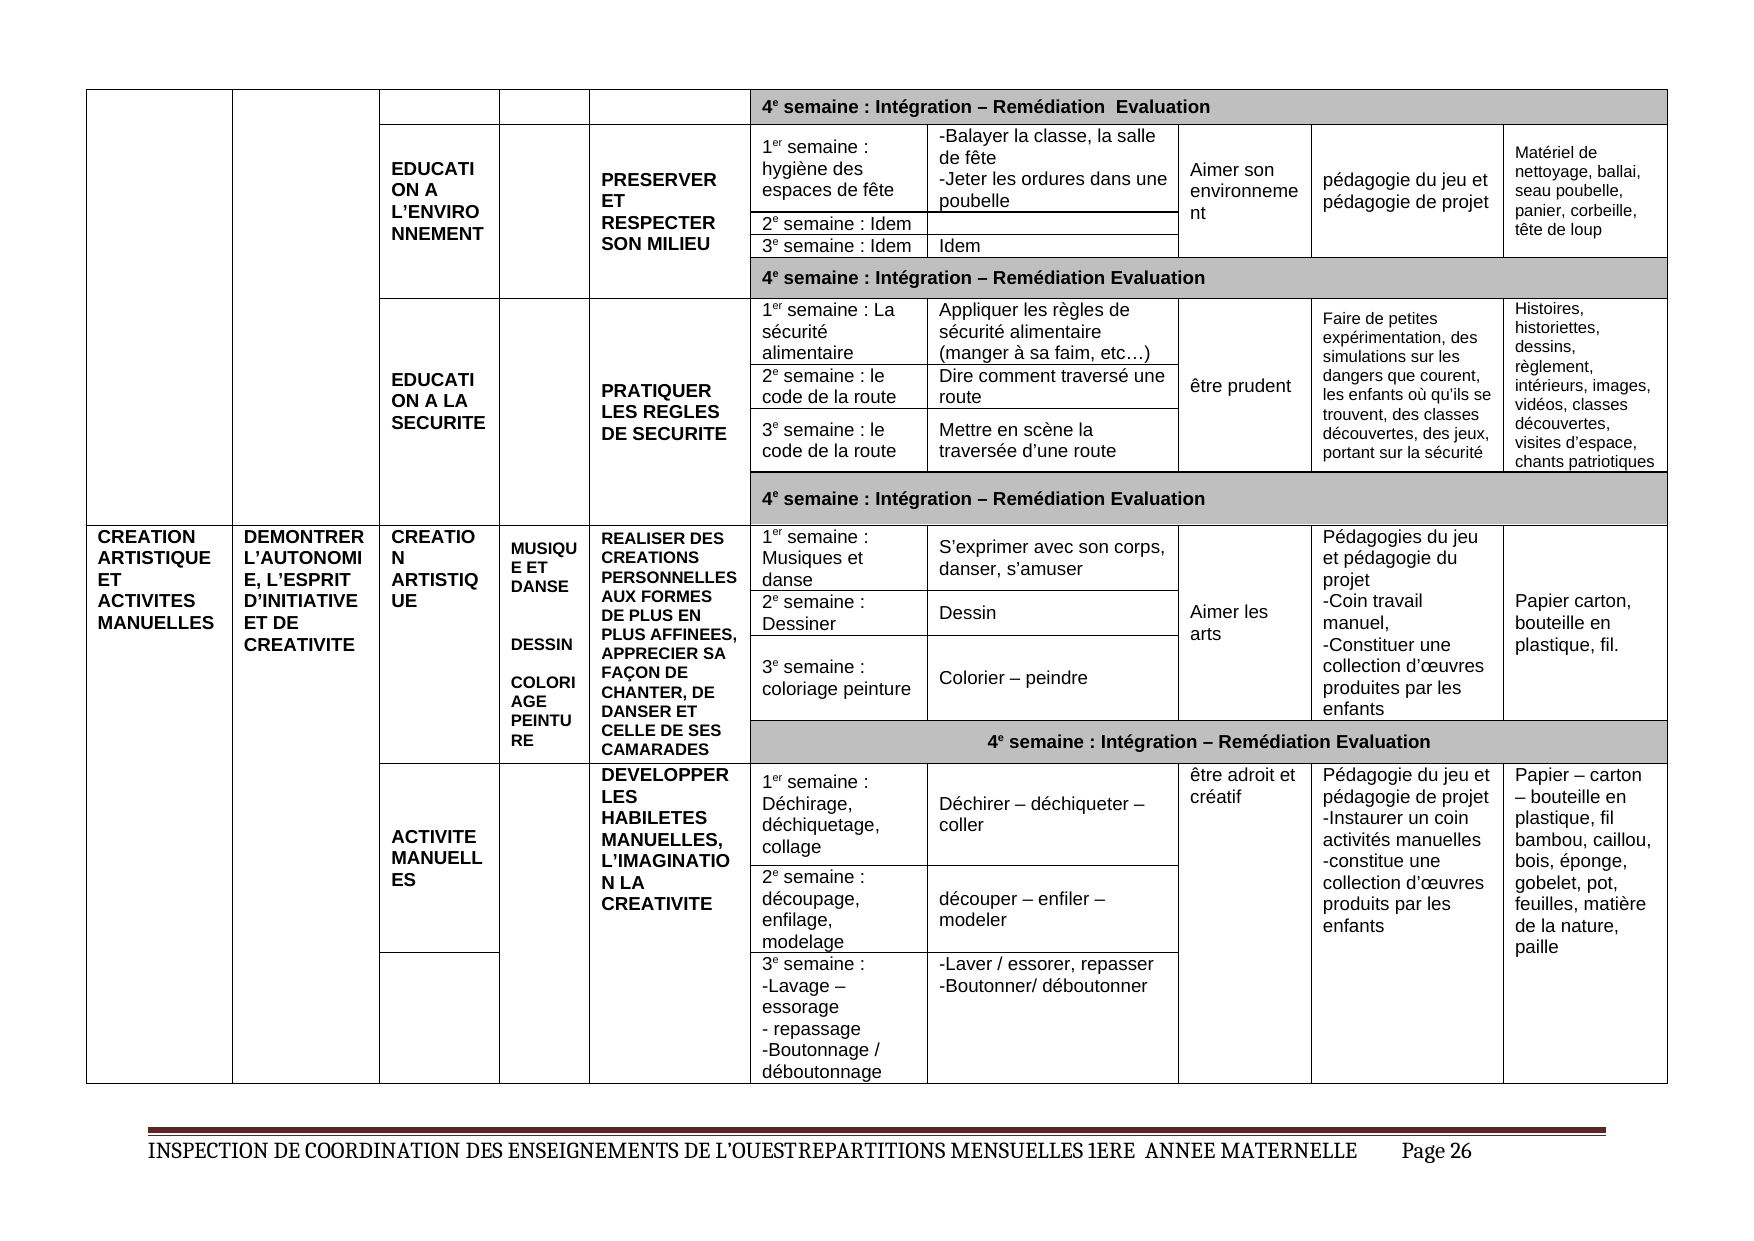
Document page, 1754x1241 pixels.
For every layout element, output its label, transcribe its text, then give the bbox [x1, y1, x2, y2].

table_cell PRATIQUER LES REGLES DE SECURITE [590, 299, 750, 524]
table_cell Papier – carton – bouteille en plastique, fil bambou, caillou, bois, éponge, gobelet, pot, feuilles, matière de la nature, paille [1504, 764, 1667, 1082]
table_cell S’exprimer avec son corps, danser, s’amuser [928, 526, 1178, 590]
table_cell Dessin [928, 591, 1178, 634]
table_cell CREATION ARTISTIQUE ET ACTIVITES MANUELLES [87, 526, 232, 1082]
table_cell 3e semaine : Idem [751, 235, 927, 257]
table_cell [500, 125, 589, 298]
table_cell Dire comment traversé une route [928, 365, 1178, 408]
table_cell Pédagogies du jeu et pédagogie du projet -Coin travail manuel, -Constituer une collection d’œuvres produites par les enfants [1312, 526, 1503, 720]
table_cell être prudent [1179, 299, 1311, 471]
table_cell Histoires, historiettes, dessins, règlement, intérieurs, images, vidéos, classes découvertes, visites d’espace, chants patriotiques [1504, 299, 1667, 471]
table_cell Mettre en scène la traversée d’une route [928, 409, 1178, 471]
table_cell Faire de petites expérimentation, des simulations sur les dangers que courent, les enfants où qu’ils se trouvent, des classes découvertes, des jeux, portant sur la sécurité [1312, 299, 1503, 471]
table_cell [500, 299, 589, 524]
table_cell Idem [928, 235, 1178, 257]
table_cell [380, 953, 499, 1082]
table_cell 3e semaine : -Lavage – essorage - repassage -Boutonnage / déboutonnage [751, 953, 927, 1082]
table_cell 1er semaine : Musiques et danse [751, 526, 927, 590]
table_cell EDUCATION A L’ENVIRONNEMENT [380, 125, 499, 298]
table_cell 4e semaine : Intégration – Remédiation Evaluation [751, 721, 1667, 763]
table_cell pédagogie du jeu et pédagogie de projet [1312, 125, 1503, 257]
table_cell DEVELOPPER LES HABILETES MANUELLES, L’IMAGINATION LA CREATIVITE [590, 764, 750, 1082]
table_cell 2e semaine : Idem [751, 213, 927, 234]
table_cell Appliquer les règles de sécurité alimentaire (manger à sa faim, etc…) [928, 299, 1178, 364]
table_cell 1er semaine : hygiène des espaces de fête [751, 125, 927, 211]
table_cell 3e semaine : coloriage peinture [751, 636, 927, 720]
table_cell -Laver / essorer, repasser -Boutonner/ déboutonner [928, 953, 1178, 1082]
table_cell MUSIQUE ET DANSE DESSIN COLORIAGE PEINTURE [500, 526, 589, 763]
table_cell Papier carton, bouteille en plastique, fil. [1504, 526, 1667, 720]
table_cell EDUCATION A LA SECURITE [380, 299, 499, 524]
table_cell [928, 213, 1178, 234]
table_cell PRESERVER ET RESPECTER SON MILIEU [590, 125, 750, 298]
table_cell 4e semaine : Intégration – Remédiation Evaluation [751, 473, 1667, 524]
table_cell [500, 764, 589, 1082]
table_cell Aimer les arts [1179, 526, 1311, 720]
table_cell 2e semaine : Dessiner [751, 591, 927, 634]
table_cell 4e semaine : Intégration – Remédiation Evaluation [751, 90, 1667, 124]
table_cell CREATION ARTISTIQUE [380, 526, 499, 763]
table_cell Pédagogie du jeu et pédagogie de projet -Instaurer un coin activités manuelles -constitue une collection d’œuvres produits par les enfants [1312, 764, 1503, 1082]
table_cell ACTIVITE MANUELLES [380, 764, 499, 952]
table_cell 1er semaine : Déchirage, déchiquetage, collage [751, 764, 927, 865]
table_cell 2e semaine : découpage, enfilage, modelage [751, 866, 927, 952]
table_cell -Balayer la classe, la salle de fête -Jeter les ordures dans une poubelle [928, 125, 1178, 211]
table_cell 4e semaine : Intégration – Remédiation Evaluation [751, 258, 1667, 298]
table_cell être adroit et créatif [1179, 764, 1311, 1082]
table_cell Matériel de nettoyage, ballai, seau poubelle, panier, corbeille, tête de loup [1504, 125, 1667, 257]
table_cell Colorier – peindre [928, 636, 1178, 720]
table_cell 2e semaine : le code de la route [751, 365, 927, 408]
table_cell REALISER DES CREATIONS PERSONNELLES AUX FORMES DE PLUS EN PLUS AFFINEES, APPRECIER SA FAÇON DE CHANTER, DE DANSER ET CELLE DE SES CAMARADES [590, 526, 750, 763]
table_cell Déchirer – déchiqueter – coller [928, 764, 1178, 865]
table_cell Aimer son environnement [1179, 125, 1311, 257]
table_cell 3e semaine : le code de la route [751, 409, 927, 471]
table_cell 1er semaine : La sécurité alimentaire [751, 299, 927, 364]
table_cell DEMONTRER L’AUTONOMIE, L’ESPRIT D’INITIATIVE ET DE CREATIVITE [233, 526, 379, 1082]
table_cell découper – enfiler – modeler [928, 866, 1178, 952]
